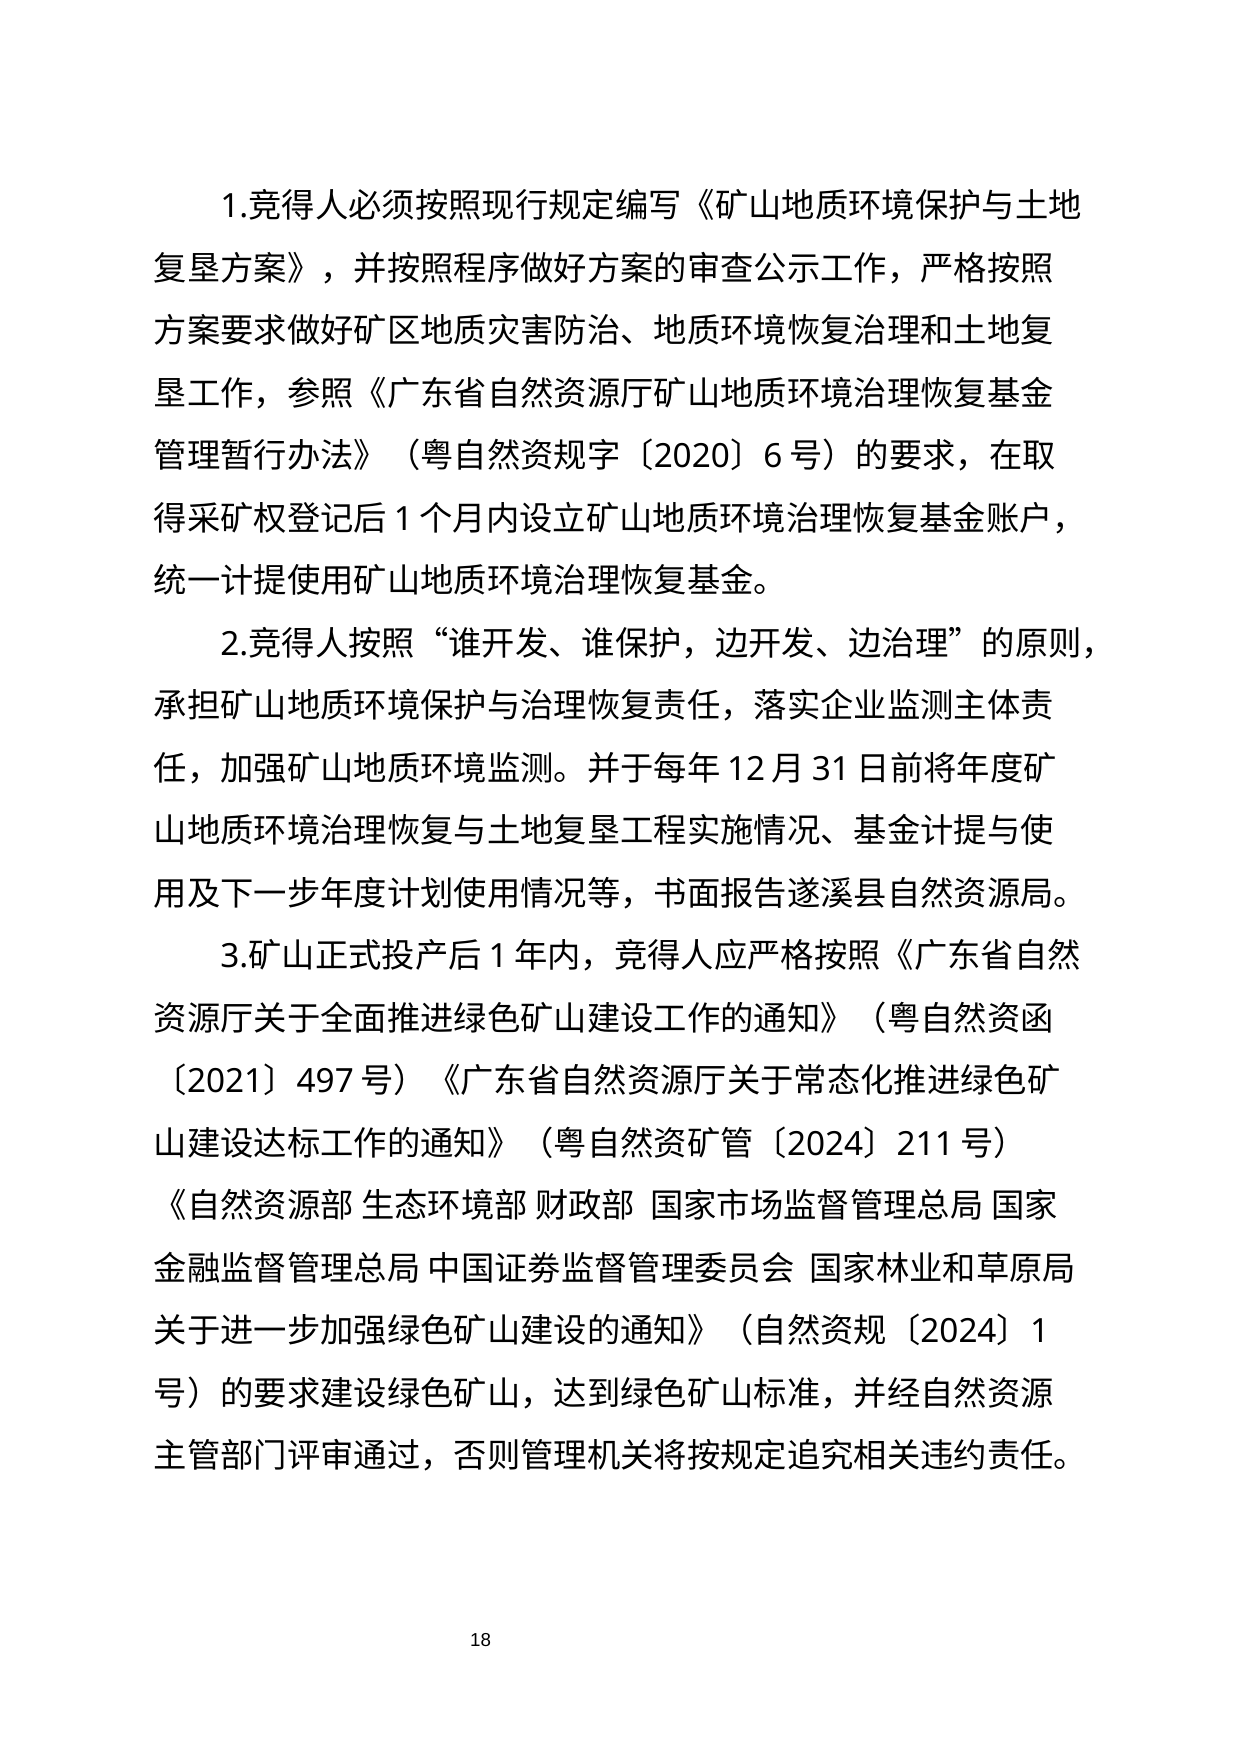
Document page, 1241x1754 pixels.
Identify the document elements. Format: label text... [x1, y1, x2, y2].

text 2.竞得人按照“谁开发、谁保护，边开发、边治理”的原则，承担矿山地质环境保护与治理恢复责任，落实企业监测主体责任，加强矿山地质环境监测。并于每年12月31日前将年度矿山地质环境治理恢复与土地复垦工程实施情况、基金计提与使用及下一步年度计划使用情况等，书面报告遂溪县自然资源局。 [153, 605, 1087, 918]
text 3.矿山正式投产后1年内，竞得人应严格按照《广东省自然资源厅关于全面推进绿色矿山建设工作的通知》（粤自然资函〔2021〕497号）《广东省自然资源厅关于常态化推进绿色矿山建设达标工作的通知》（粤自然资矿管〔2024〕211号）《自然资源部 生态环境部 财政部 国家市场监督管理总局 国家金融监督管理总局 中国证劵监督管理委员会 国家林业和草原局 关于进一步加强绿色矿山建设的通知》（自然资规〔2024〕1号）的要求建设绿色矿山，达到绿色矿山标准，并经自然资源主管部门评审通过，否则管理机关将按规定追究相关违约责任。 [153, 918, 1087, 1480]
text 1.竞得人必须按照现行规定编写《矿山地质环境保护与土地复垦方案》，并按照程序做好方案的审查公示工作，严格按照方案要求做好矿区地质灾害防治、地质环境恢复治理和土地复垦工作，参照《广东省自然资源厅矿山地质环境治理恢复基金管理暂行办法》（粤自然资规字〔2020〕6号）的要求，在取得采矿权登记后1个月内设立矿山地质环境治理恢复基金账户，统一计提使用矿山地质环境治理恢复基金。 [153, 168, 1087, 605]
